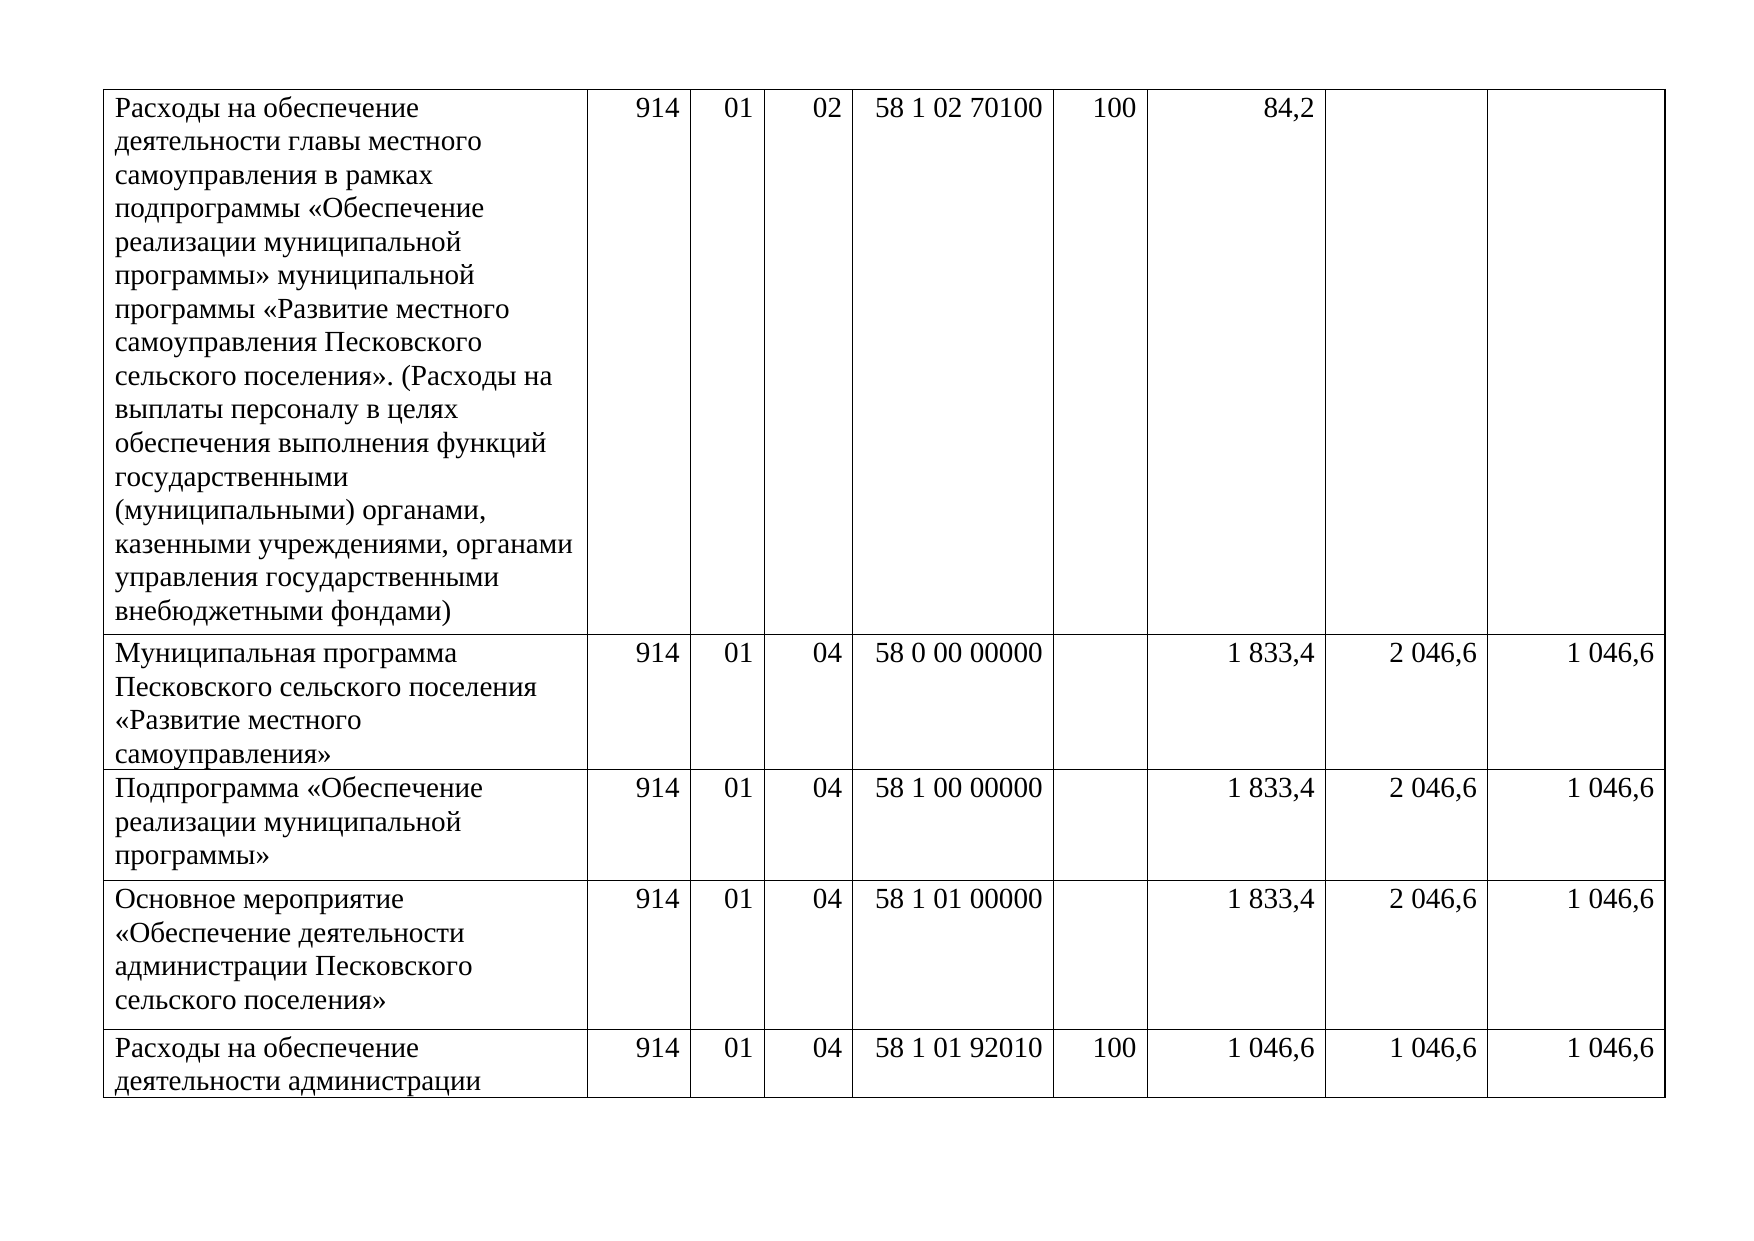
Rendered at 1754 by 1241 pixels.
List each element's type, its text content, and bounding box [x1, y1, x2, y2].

table_cell 2 046,6 [1326, 881, 1487, 1029]
table_cell 914 [588, 635, 690, 769]
table_cell 100 [1054, 90, 1147, 634]
table_cell 2 046,6 [1326, 635, 1487, 769]
table_cell 914 [588, 881, 690, 1029]
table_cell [104, 1030, 587, 1097]
table_cell Основное мероприятие «Обеспечение деятельности администрации Песковского сельского поселения» [104, 881, 587, 1029]
table_cell 04 [765, 770, 852, 880]
table_cell 1 833,4 [1148, 635, 1325, 769]
table_cell 58 0 00 00000 [853, 635, 1053, 769]
table_cell 58 1 01 00000 [853, 881, 1053, 1029]
table_cell 914 [588, 770, 690, 880]
table_cell 01 [691, 770, 764, 880]
table_cell 04 [765, 1030, 852, 1097]
table_cell 1 833,4 [1148, 770, 1325, 880]
table_cell Расходы на обеспечение деятельности главы местного самоуправления в рамках подпрограммы «Обеспечение реализации муниципальной программы» муниципальной программы «Развитие местного самоуправления Песковского сельского поселения». (Расходы на выплаты персоналу в целях обеспечения выполнения функций государственными (муниципальными) органами, казенными учреждениями, органами управления государственными внебюджетными фондами) [104, 90, 587, 634]
table_cell 2 046,6 [1326, 770, 1487, 880]
table_cell 1 046,6 [1326, 1030, 1487, 1097]
table_cell 1 046,6 [1148, 1030, 1325, 1097]
table_cell 914 [588, 90, 690, 634]
table_cell 04 [765, 635, 852, 769]
table_cell 04 [765, 881, 852, 1029]
table_cell 1 833,4 [1148, 881, 1325, 1029]
table_cell 1 046,6 [1488, 635, 1664, 769]
table_cell 84,2 [1148, 90, 1325, 634]
table_cell 01 [691, 1030, 764, 1097]
table_cell 100 [1054, 1030, 1147, 1097]
table_cell 1 046,6 [1488, 770, 1664, 880]
table_cell 1 046,6 [1488, 1030, 1664, 1097]
table_cell Муниципальная программа Песковского сельского поселения «Развитие местного самоуправления» [104, 635, 587, 769]
table_cell 58 1 02 70100 [853, 90, 1053, 634]
table_cell [1326, 90, 1487, 634]
table_cell [1054, 770, 1147, 880]
table_cell [1488, 90, 1664, 634]
table_cell 914 [588, 1030, 690, 1097]
table_cell 01 [691, 881, 764, 1029]
table_cell 58 1 00 00000 [853, 770, 1053, 880]
table_cell 01 [691, 90, 764, 634]
table_cell [1054, 635, 1147, 769]
table_cell 02 [765, 90, 852, 634]
table_cell [1054, 881, 1147, 1029]
table_cell Подпрограмма «Обеспечение реализации муниципальной программы» [104, 770, 587, 880]
table_cell 01 [691, 635, 764, 769]
table_cell 58 1 01 92010 [853, 1030, 1053, 1097]
table_cell 1 046,6 [1488, 881, 1664, 1029]
